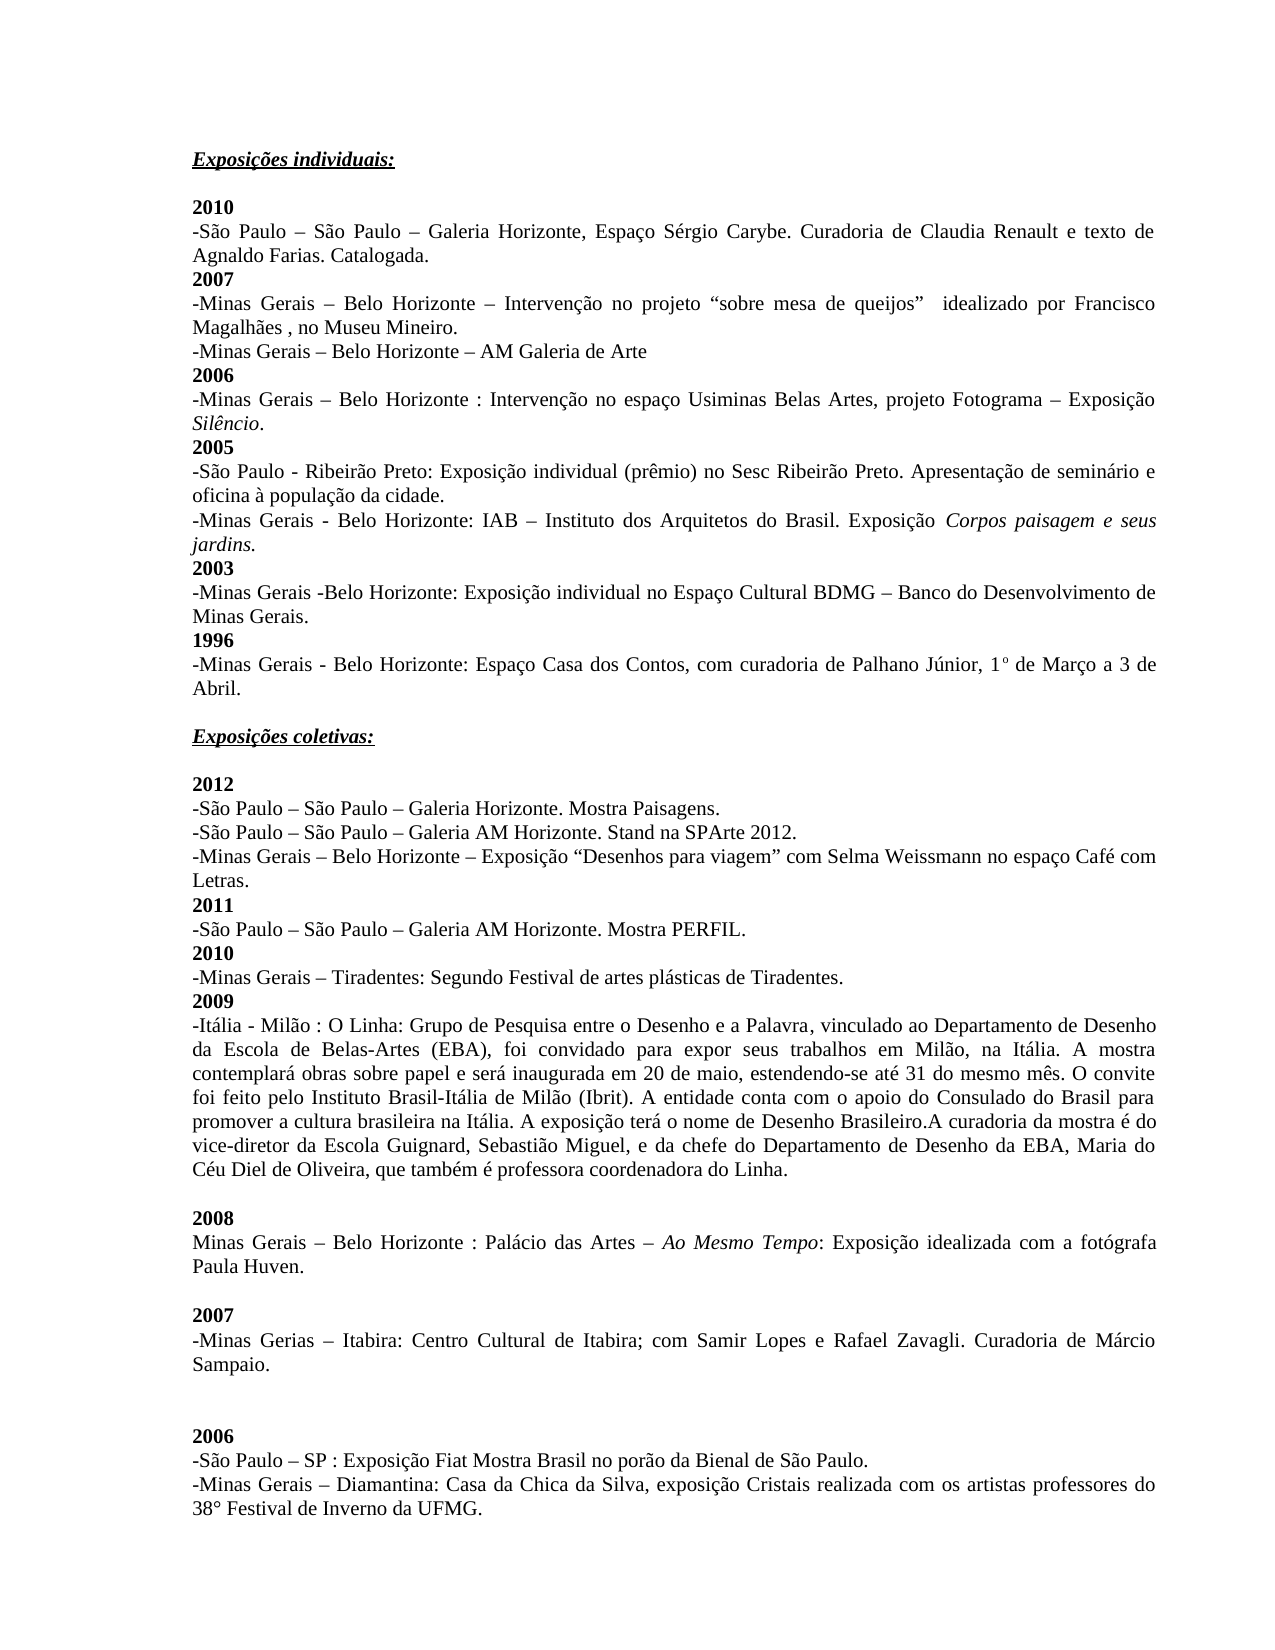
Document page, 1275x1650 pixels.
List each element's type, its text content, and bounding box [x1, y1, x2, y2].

text -Minas Gerais – Belo Horizonte : Intervenção no espaço Usiminas Belas Artes, projeto Fotograma – Exposição Silêncio. [192, 387, 1157, 435]
text 2006 [192, 363, 1157, 387]
text 2007 [192, 267, 1157, 291]
text -São Paulo – São Paulo – Galeria Horizonte, Espaço Sérgio Carybe. Curadoria de Claudia Renault e texto de Agnaldo Farias. Catalogada. [192, 219, 1157, 267]
text -Minas Gerais – Belo Horizonte – Exposição “Desenhos para viagem” com Selma Weissmann no espaço Café com Letras. [192, 844, 1157, 892]
text -Minas Gerais -Belo Horizonte: Exposição individual no Espaço Cultural BDMG – Banco do Desenvolvimento de Minas Gerais. [192, 580, 1157, 628]
text -São Paulo – SP : Exposição Fiat Mostra Brasil no porão da Bienal de São Paulo. [192, 1448, 1157, 1472]
text 2008 Minas Gerais – Belo Horizonte : Palácio das Artes – Ao Mesmo Tempo: Exposição idealizada com a fotógrafa Paula Huven. [192, 1206, 1157, 1278]
text 2011 [192, 892, 1157, 917]
text 2010 [192, 195, 1157, 219]
text -Minas Gerais - Belo Horizonte: Espaço Casa dos Contos, com curadoria de Palhano Júnior, 1o de Março a 3 de Abril. [192, 652, 1157, 700]
text -Minas Gerais – Belo Horizonte – Intervenção no projeto “sobre mesa de queijos” idealizado por Francisco Magalhães , no Museu Mineiro. [192, 291, 1157, 339]
text -Minas Gerais – Belo Horizonte – AM Galeria de Arte [192, 339, 1157, 363]
text -São Paulo – São Paulo – Galeria AM Horizonte. Mostra PERFIL. [192, 917, 1157, 941]
text 2010 [192, 941, 1157, 965]
text -São Paulo – São Paulo – Galeria Horizonte. Mostra Paisagens. [192, 796, 1157, 820]
text -Minas Gerais – Tiradentes: Segundo Festival de artes plásticas de Tiradentes. [192, 965, 1157, 989]
text 2009 [192, 989, 1157, 1013]
text -São Paulo – São Paulo – Galeria AM Horizonte. Stand na SPArte 2012. [192, 820, 1157, 844]
text -Minas Gerias – Itabira: Centro Cultural de Itabira; com Samir Lopes e Rafael Zavagli. Curadoria de Márcio Sampaio. [192, 1327, 1157, 1376]
text 2007 [192, 1303, 1157, 1327]
text Exposições individuais: [192, 147, 1157, 171]
text 2005 [192, 435, 1157, 459]
text -Minas Gerais – Diamantina: Casa da Chica da Silva, exposição Cristais realizada com os artistas professores do 38° Festival de Inverno da UFMG. [192, 1472, 1157, 1520]
text 2012 [192, 772, 1157, 796]
text Exposições coletivas: [192, 724, 1157, 748]
text 1996 [192, 628, 1157, 652]
text -Minas Gerais - Belo Horizonte: IAB – Instituto dos Arquitetos do Brasil. Exposição Corpos paisagem e seus jardins. [192, 507, 1157, 556]
text -Itália - Milão : O Linha: Grupo de Pesquisa entre o Desenho e a Palavra, vinculado ao Departamento de Desenho da Escola de Belas-Artes (EBA), foi convidado para expor seus trabalhos em Milão, na Itália. A mostra contemplará obras sobre papel e será inaugurada em 20 de maio, estendendo-se até 31 do mesmo mês. O convite foi feito pelo Instituto Brasil-Itália de Milão (Ibrit). A entidade conta com o apoio do Consulado do Brasil para promover a cultura brasileira na Itália. A exposição terá o nome de Desenho Brasileiro.A curadoria da mostra é do vice-diretor da Escola Guignard, Sebastião Miguel, e da chefe do Departamento de Desenho da EBA, Maria do Céu Diel de Oliveira, que também é professora coordenadora do Linha. [192, 1013, 1157, 1181]
text -São Paulo - Ribeirão Preto: Exposição individual (prêmio) no Sesc Ribeirão Preto. Apresentação de seminário e oficina à população da cidade. [192, 459, 1157, 507]
text 2006 [192, 1424, 1157, 1448]
text 2003 [192, 556, 1157, 580]
